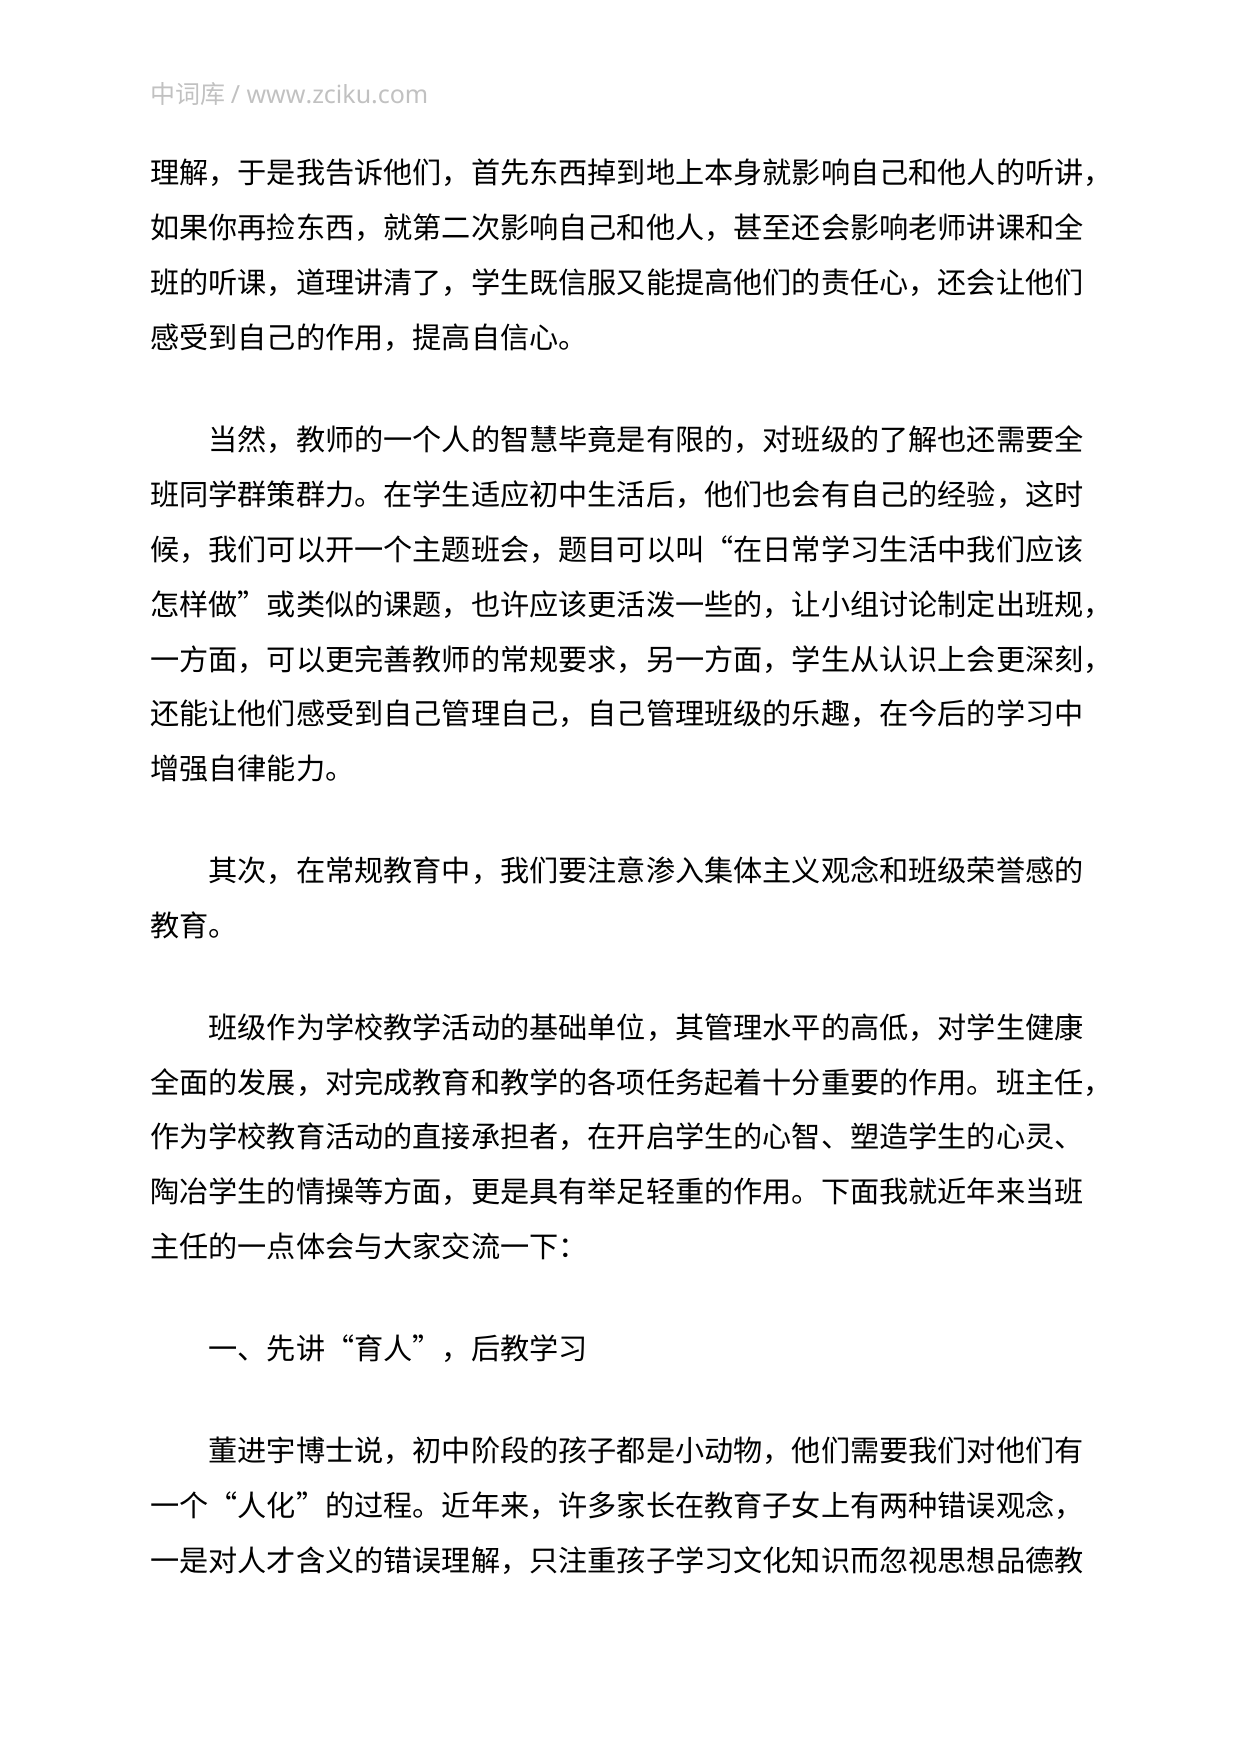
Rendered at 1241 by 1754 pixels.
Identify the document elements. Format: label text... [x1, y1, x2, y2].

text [150, 1427, 1090, 1579]
text 其次，在常规教育中，我们要注意渗入集体主义观念和班级荣誉感的教育。 [150, 848, 1090, 945]
text 一、先讲“育人”，后教学习 [150, 1326, 1090, 1368]
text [150, 150, 1090, 357]
text 当然，教师的一个人的智慧毕竟是有限的，对班级的了解也还需要全班同学群策群力。在学生适应初中生活后，他们也会有自己的经验，这时候，我们可以开一个主题班会，题目可以叫“在日常学习生活中我们应该怎样做”或类似的课题，也许应该更活泼一些的，让小组讨论制定出班规，一方面，可以更完善教师的常规要求，另一方面，学生从认识上会更深刻，还能让他们感受到自己管理自己，自己管理班级的乐趣，在今后的学习中增强自律能力。 [150, 416, 1090, 788]
text 班级作为学校教学活动的基础单位，其管理水平的高低，对学生健康全面的发展，对完成教育和教学的各项任务起着十分重要的作用。班主任，作为学校教育活动的直接承担者，在开启学生的心智、塑造学生的心灵、陶冶学生的情操等方面，更是具有举足轻重的作用。下面我就近年来当班主任的一点体会与大家交流一下： [150, 1004, 1090, 1266]
